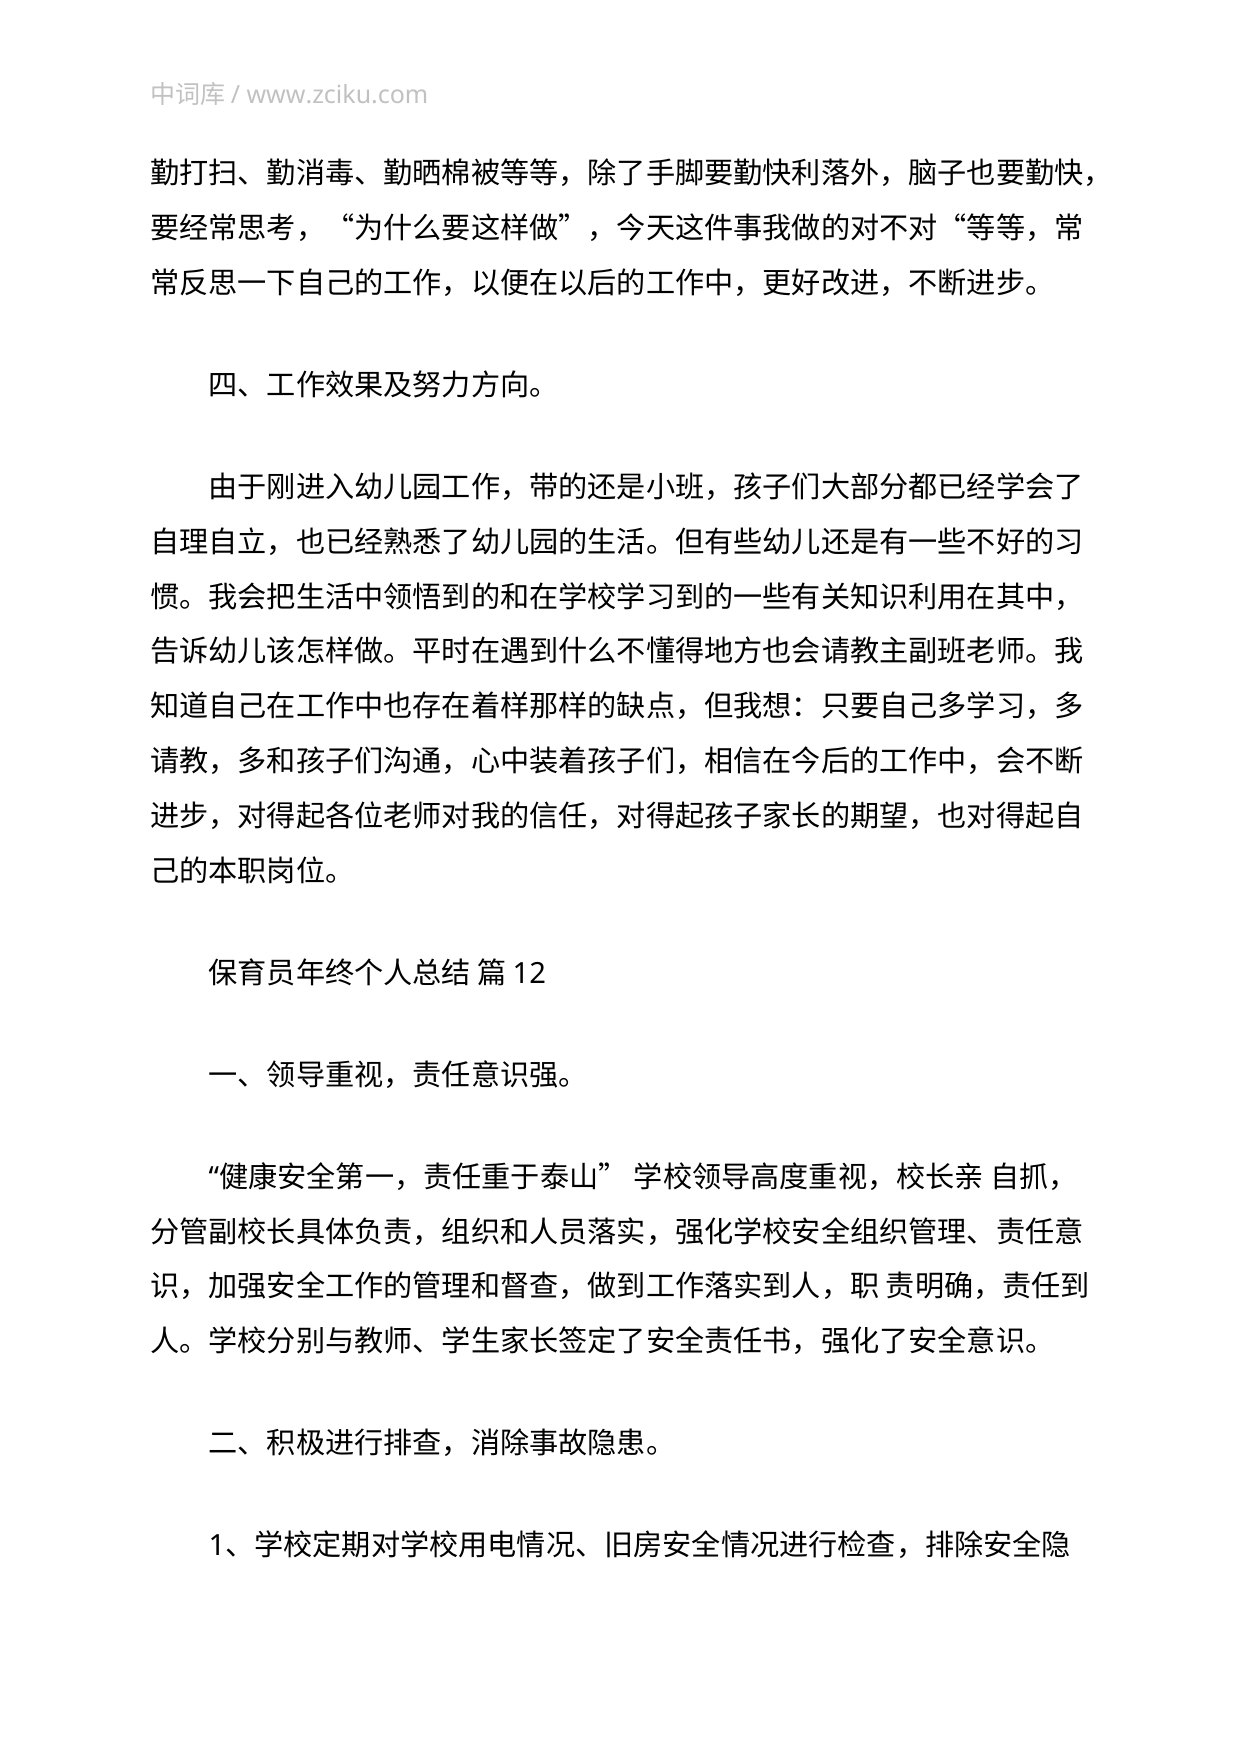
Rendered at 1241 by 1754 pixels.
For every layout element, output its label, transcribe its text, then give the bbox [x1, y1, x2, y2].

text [150, 150, 1090, 302]
text 一、领导重视，责任意识强。 [150, 1051, 1090, 1094]
text 由于刚进入幼儿园工作，带的还是小班，孩子们大部分都已经学会了自理自立，也已经熟悉了幼儿园的生活。但有些幼儿还是有一些不好的习惯。我会把生活中领悟到的和在学校学习到的一些有关知识利用在其中，告诉幼儿该怎样做。平时在遇到什么不懂得地方也会请教主副班老师。我知道自己在工作中也存在着样那样的缺点，但我想：只要自己多学习，多请教，多和孩子们沟通，心中装着孩子们，相信在今后的工作中，会不断进步，对得起各位老师对我的信任，对得起孩子家长的期望，也对得起自己的本职岗位。 [150, 463, 1090, 890]
text 保育员年终个人总结 篇12 [150, 949, 1090, 992]
text 二、积极进行排查，消除事故隐患。 [150, 1420, 1090, 1462]
text “健康安全第一，责任重于泰山” 学校领导高度重视，校长亲 自抓，分管副校长具体负责，组织和人员落实，强化学校安全组织管理、责任意识，加强安全工作的管理和督查，做到工作落实到人，职 责明确，责任到人。学校分别与教师、学生家长签定了安全责任书，强化了安全意识。 [150, 1153, 1090, 1360]
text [150, 1521, 1090, 1564]
text 四、工作效果及努力方向。 [150, 362, 1090, 404]
